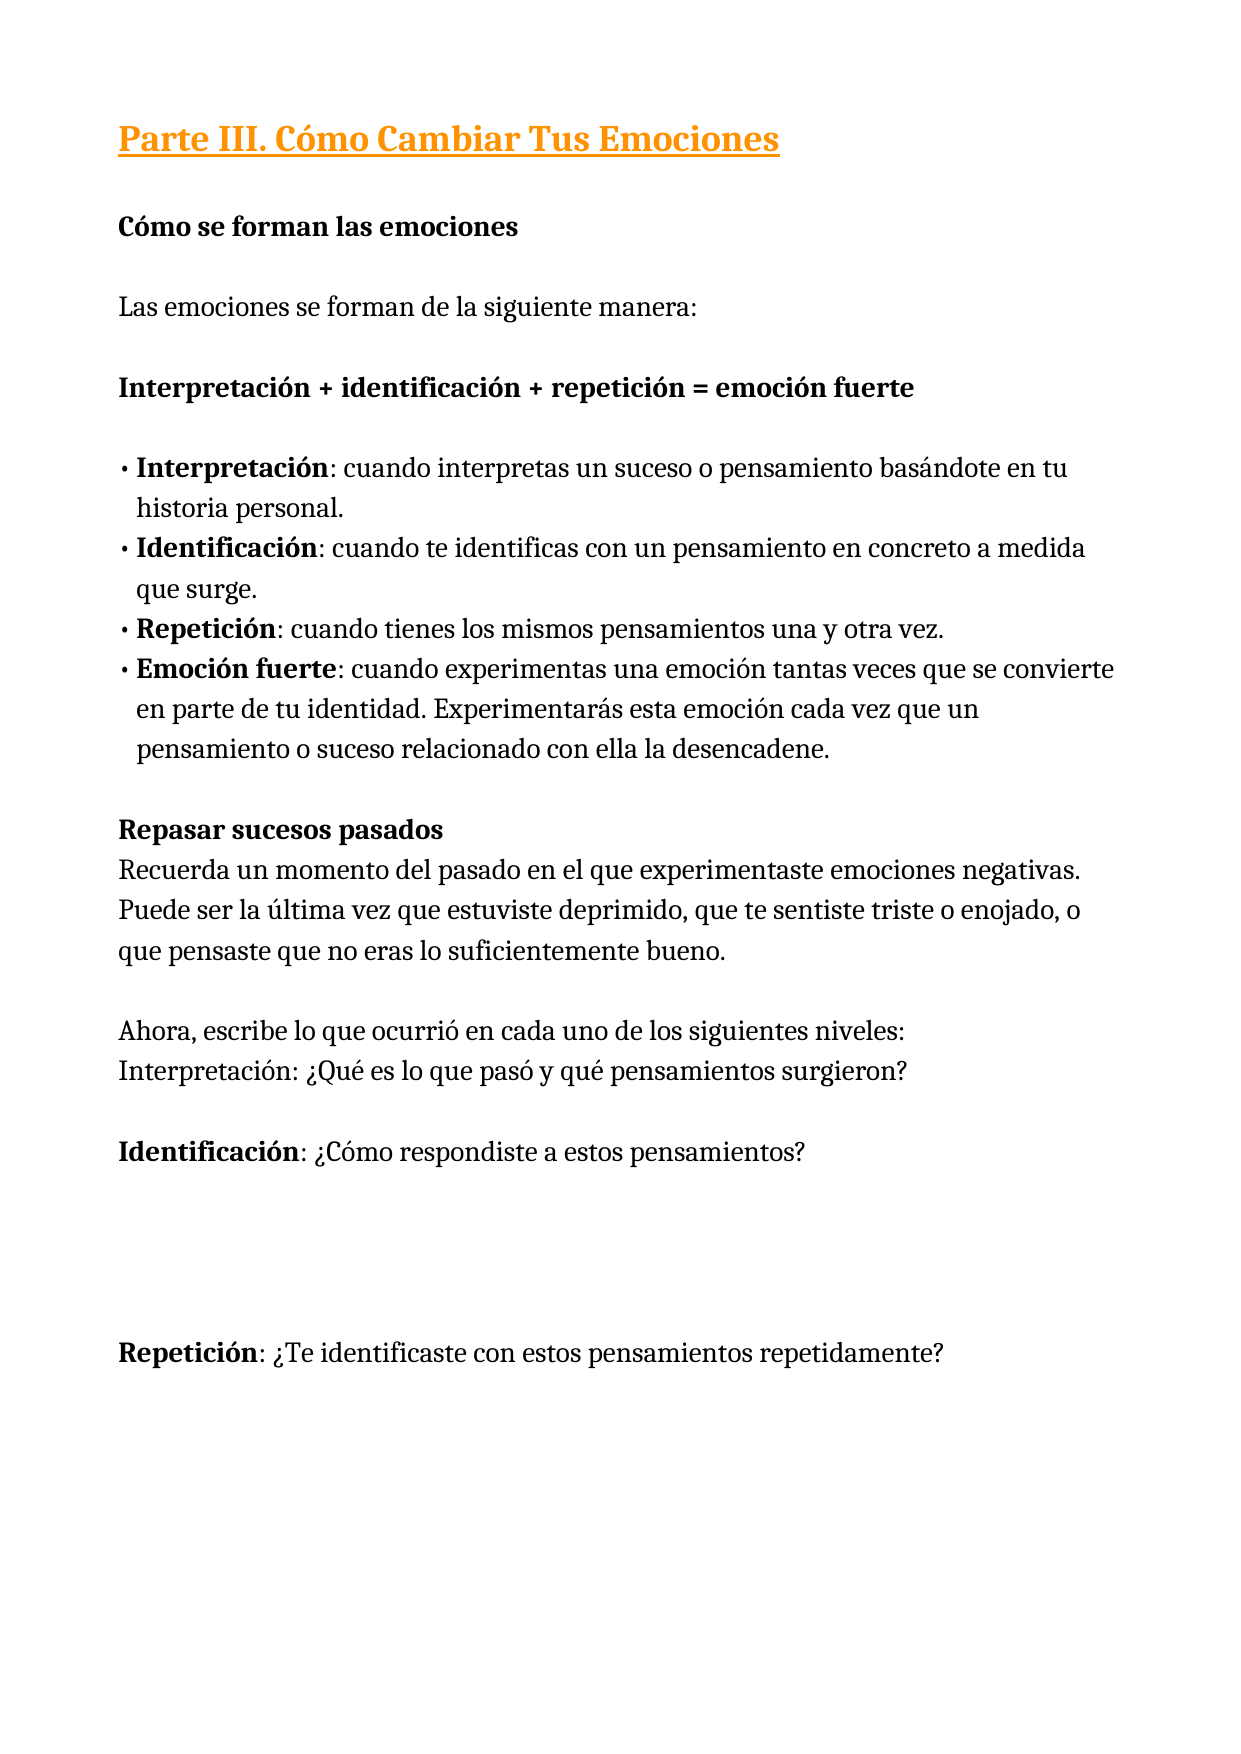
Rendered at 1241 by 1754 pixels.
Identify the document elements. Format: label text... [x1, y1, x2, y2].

text Parte III. Cómo Cambiar Tus Emociones [118, 118, 1122, 161]
list Repetición: cuando tienes los mismos pensamientos una y otra vez. [118, 612, 1122, 646]
text Interpretación + identificación + repetición = emoción fuerte [118, 371, 1122, 404]
text Cómo se forman las emociones [118, 210, 1122, 243]
text Repasar sucesos pasados [118, 813, 1122, 847]
list Emoción fuerte: cuando experimentas una emoción tantas veces que se convierte en parte de tu identidad. Experimentarás esta emoción cada vez que un pensamiento o suceso relacionado con ella la desencadene. [118, 652, 1122, 766]
list Interpretación: cuando interpretas un suceso o pensamiento basándote en tu historia personal. [118, 451, 1122, 525]
text Identificación: ¿Cómo respondiste a estos pensamientos? [118, 1135, 1122, 1168]
text Recuerda un momento del pasado en el que experimentaste emociones negativas. Puede ser la última vez que estuviste deprimido, que te sentiste triste o enojado, o que pensaste que no eras lo suficientemente bueno. [118, 853, 1122, 967]
list Identificación: cuando te identificas con un pensamiento en concreto a medida que surge. [118, 532, 1122, 605]
text Interpretación: ¿Qué es lo que pasó y qué pensamientos surgieron? [118, 1054, 1122, 1088]
text Las emociones se forman de la siguiente manera: [118, 290, 1122, 324]
text Ahora, escribe lo que ocurrió en cada uno de los siguientes niveles: [118, 1014, 1122, 1048]
text Repetición: ¿Te identificaste con estos pensamientos repetidamente? [118, 1336, 1122, 1369]
